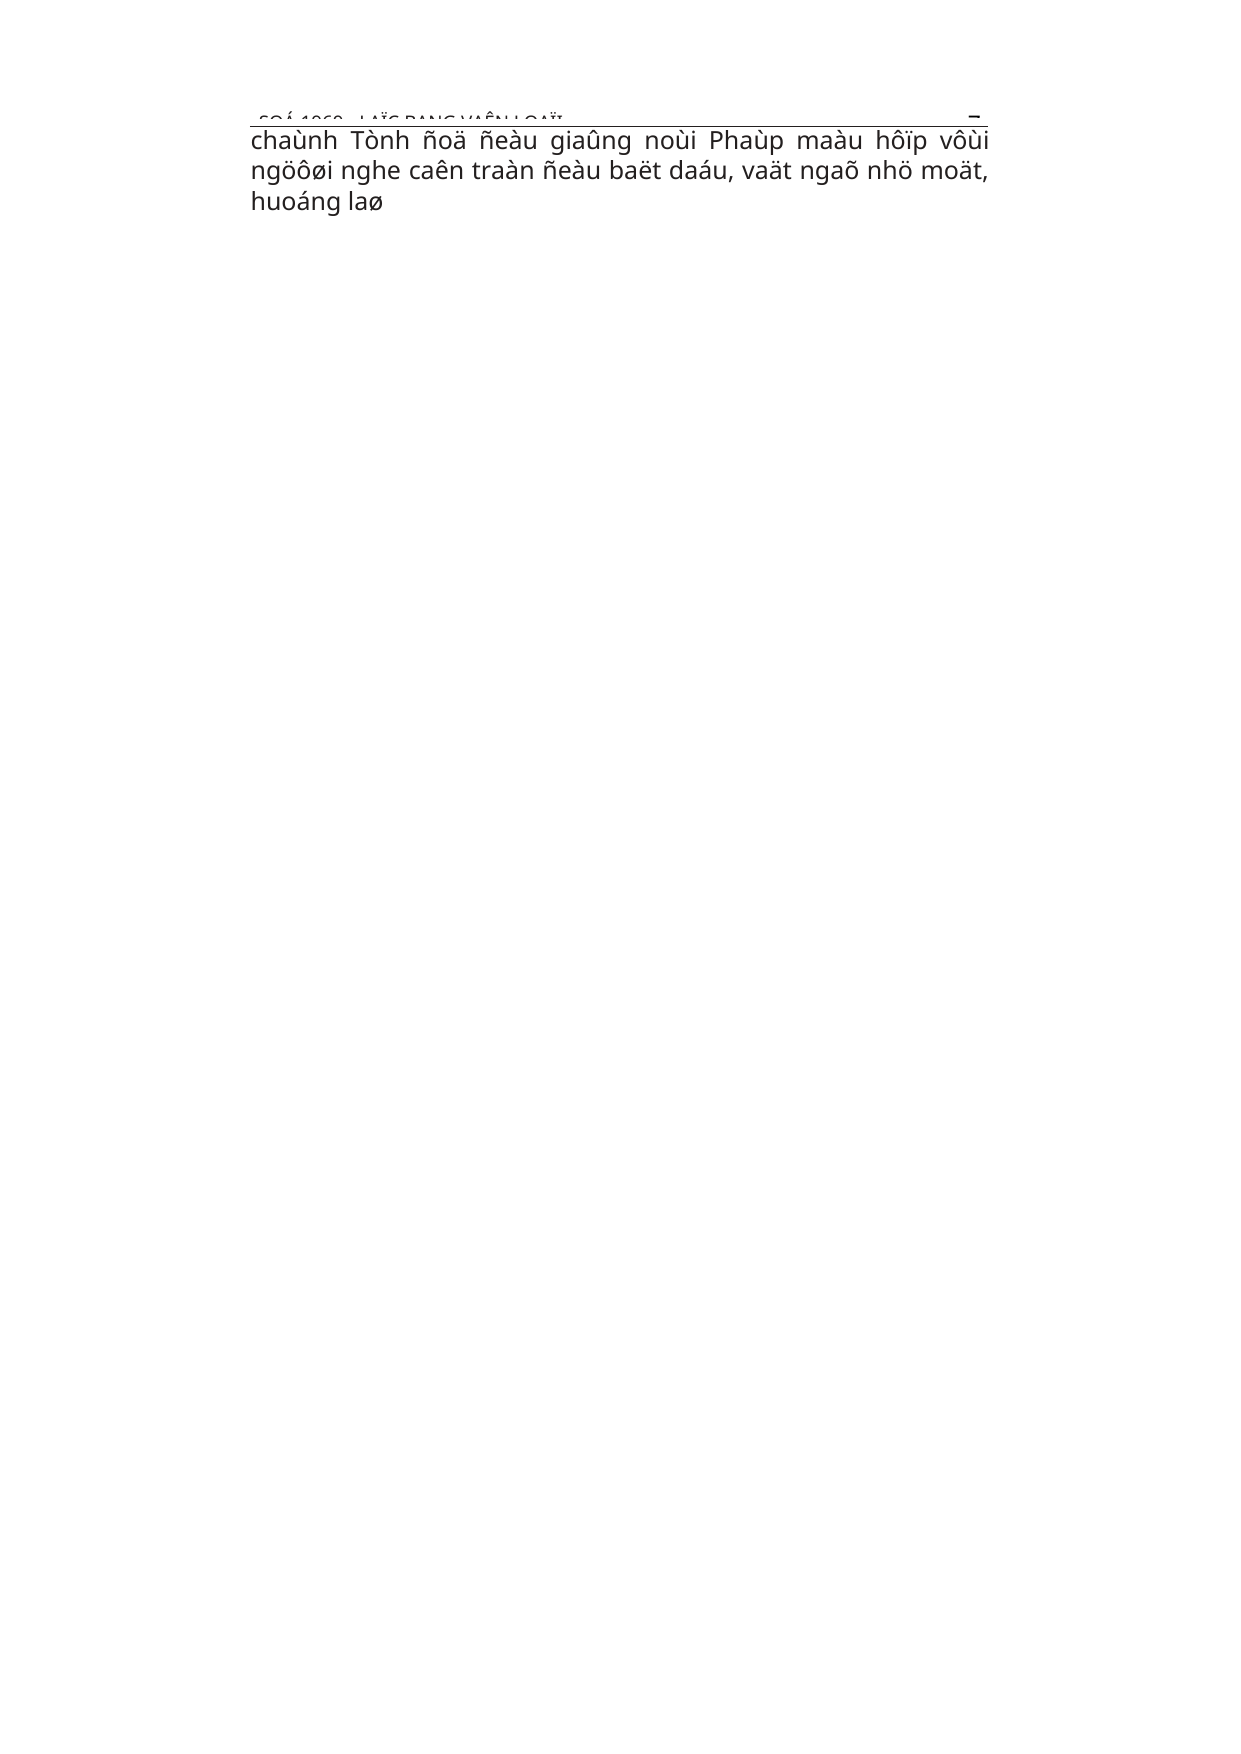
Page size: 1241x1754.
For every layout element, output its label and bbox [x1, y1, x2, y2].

text [250, 125, 990, 218]
